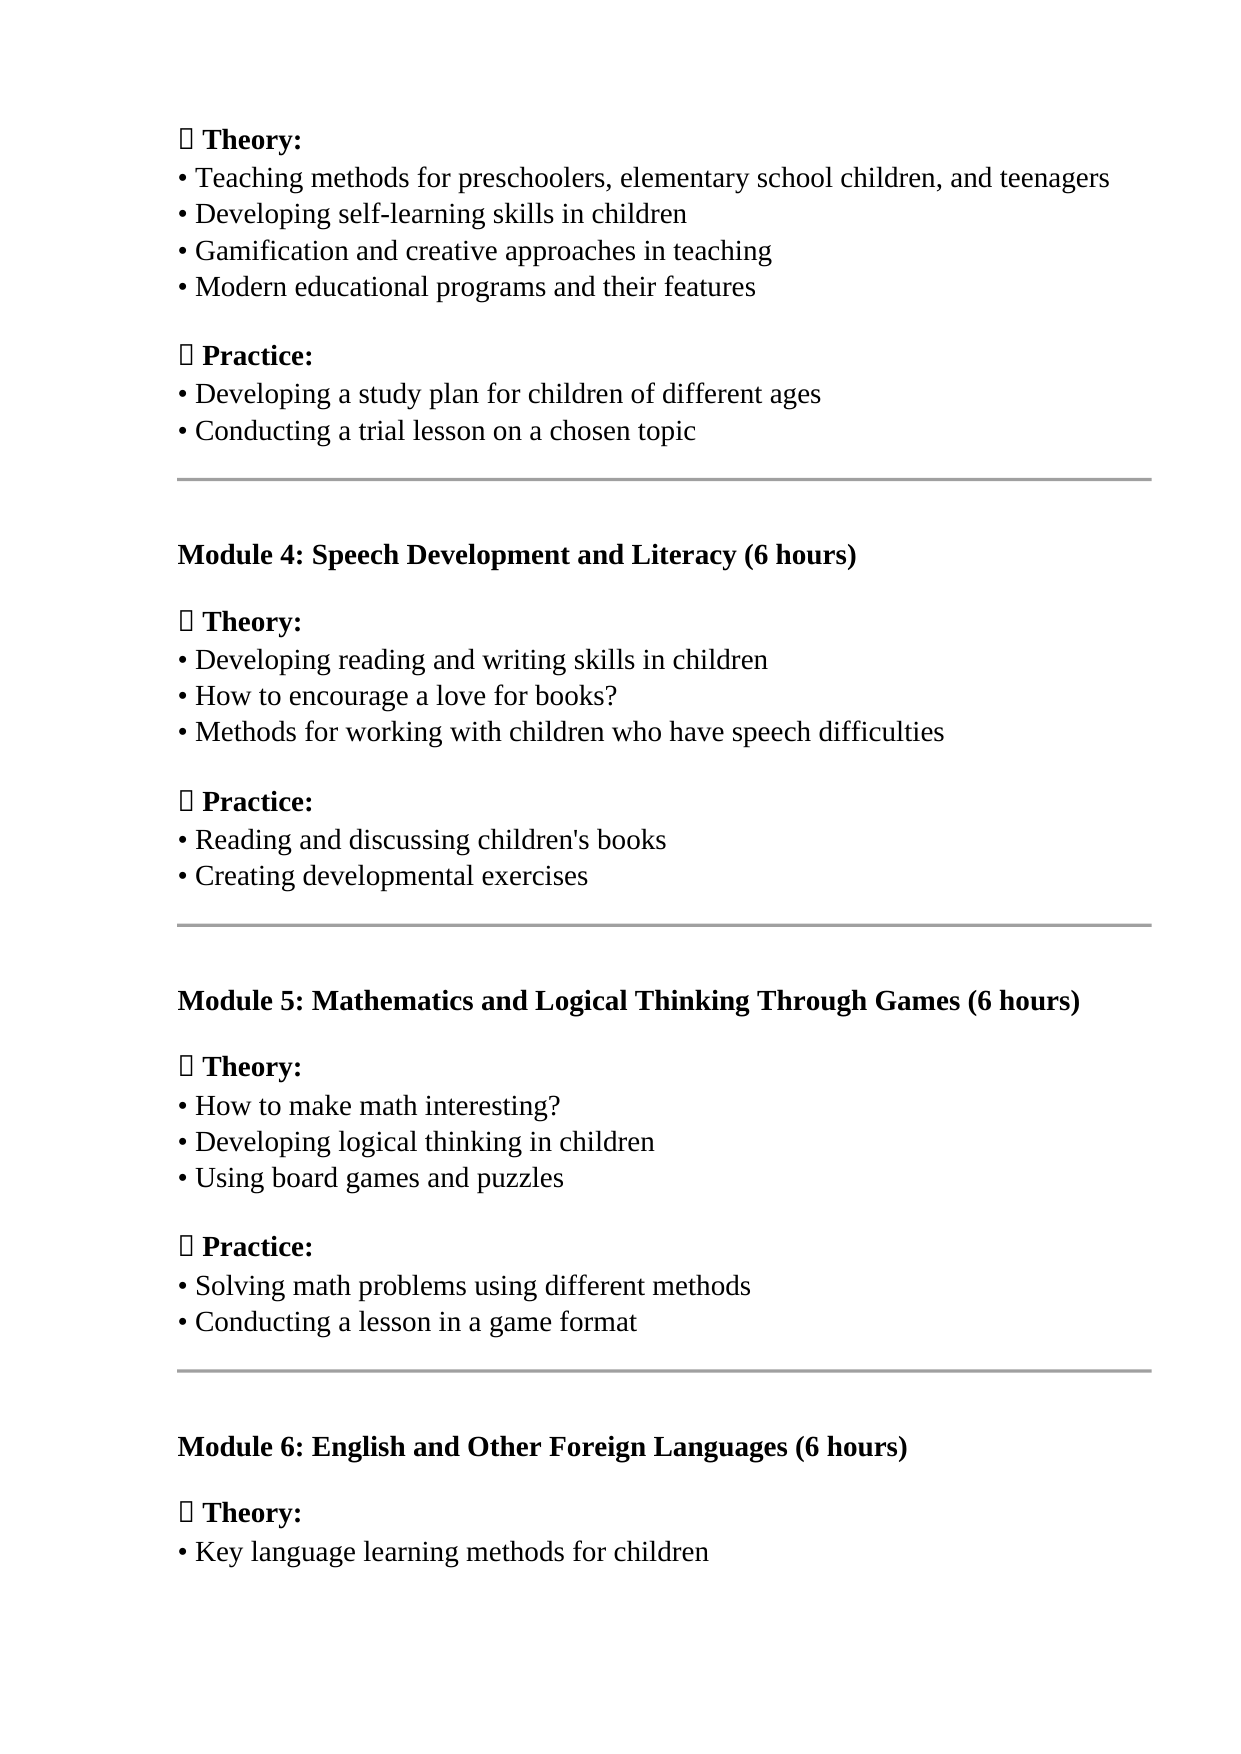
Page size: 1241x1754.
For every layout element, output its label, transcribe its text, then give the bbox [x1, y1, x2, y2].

text 📌 Practice: • Reading and discussing children's books • Creating developmental exercises [177, 780, 1152, 892]
text 📌 Theory: • Teaching methods for preschoolers, elementary school children, and teenagers • Developing self-learning skills in children • Gamification and creative approaches in teaching • Modern educational programs and their features [177, 118, 1152, 302]
subtitle Module 5: Mathematics and Logical Thinking Through Games (6 hours) [177, 983, 1152, 1017]
text 📌 Theory: • Developing reading and writing skills in children • How to encourage a love for books? • Methods for working with children who have speech difficulties [177, 600, 1152, 748]
text 📌 Theory: • How to make math interesting? • Developing logical thinking in children • Using board games and puzzles [177, 1046, 1152, 1194]
text 📌 Practice: • Solving math problems using different methods • Conducting a lesson in a game format [177, 1226, 1152, 1338]
text 📌 Practice: • Developing a study plan for children of different ages • Conducting a trial lesson on a chosen topic [177, 334, 1152, 446]
subtitle Module 6: English and Other Foreign Languages (6 hours) [177, 1429, 1152, 1462]
subtitle Module 4: Speech Development and Literacy (6 hours) [177, 537, 1152, 571]
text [177, 1491, 1152, 1567]
